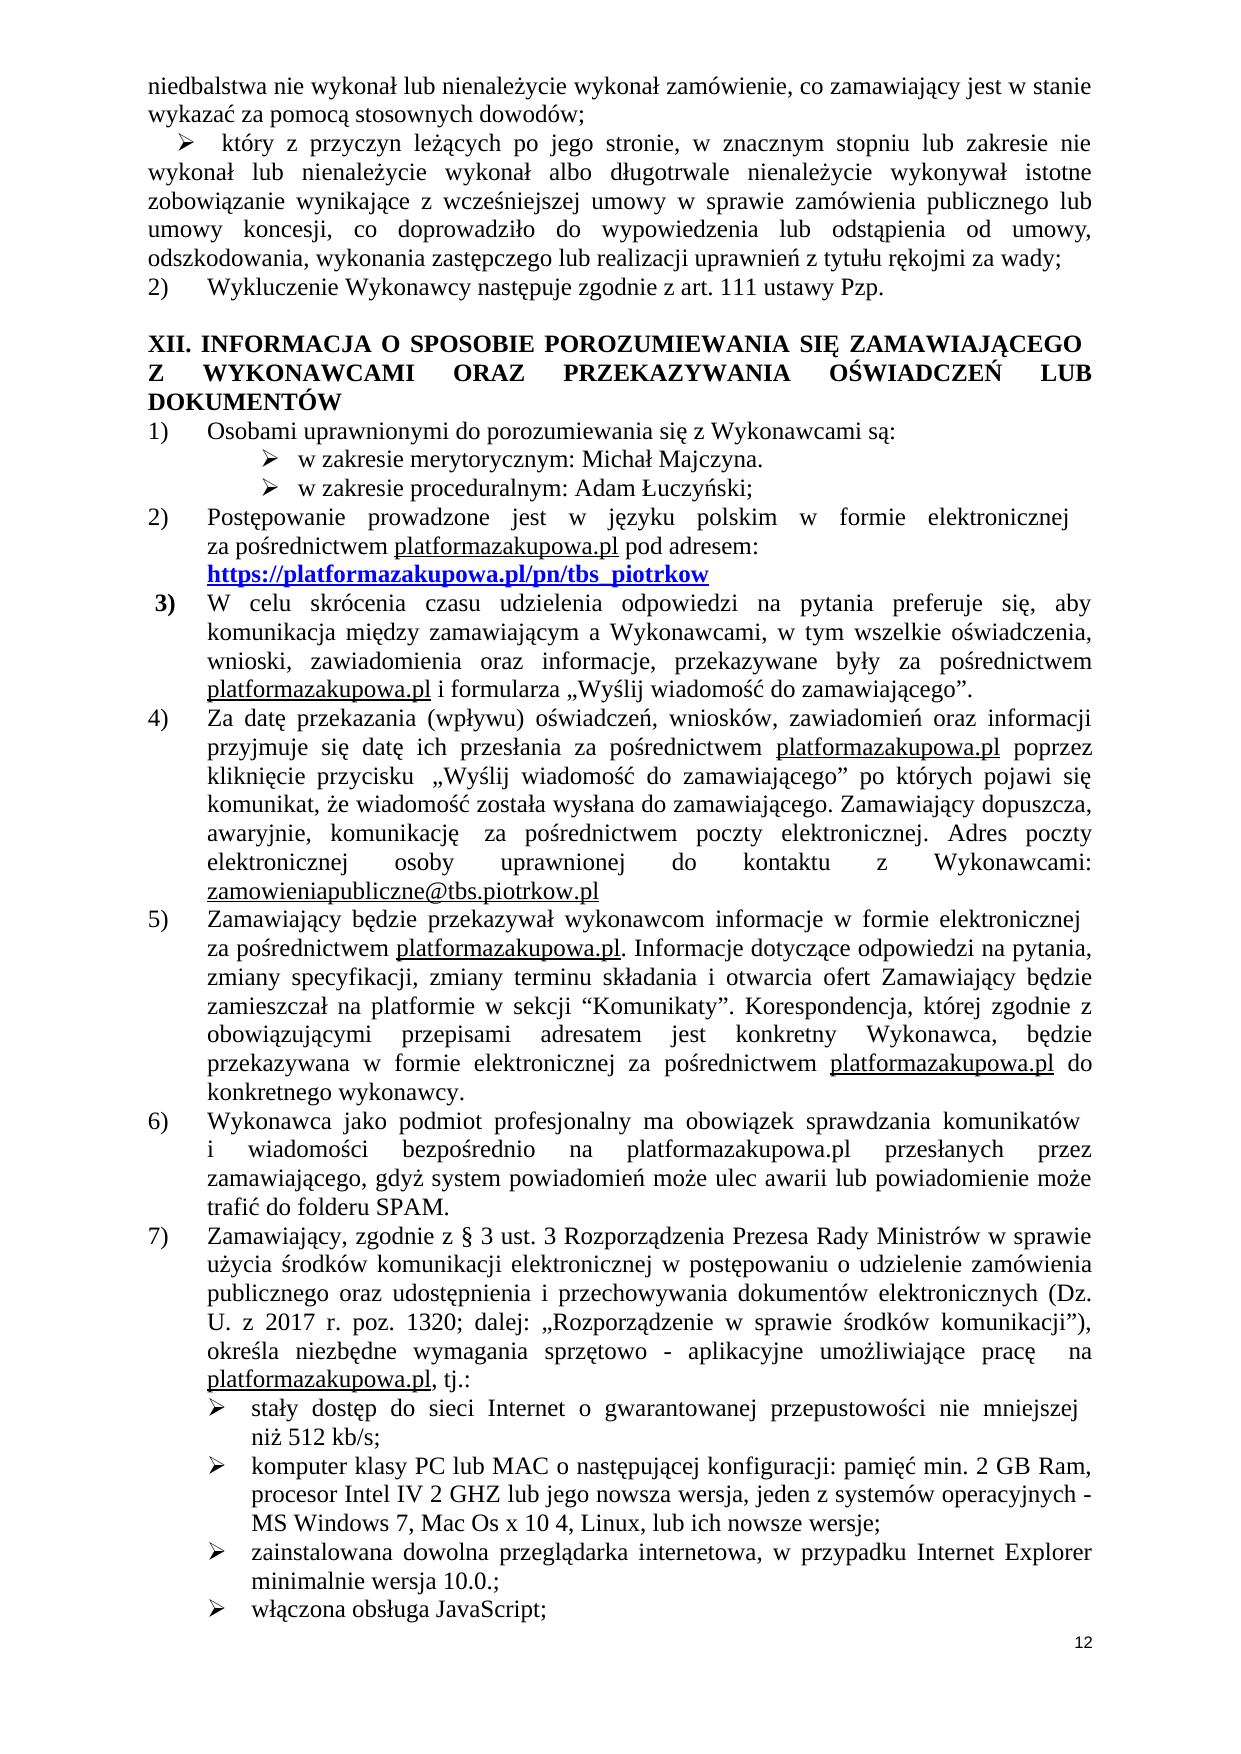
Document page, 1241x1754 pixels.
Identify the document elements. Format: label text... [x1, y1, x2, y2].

list który z przyczyn leżących po jego stronie, w znacznym stopniu lub zakresie nie wykonał lub nienależycie wykonał albo długotrwale nienależycie wykonywał istotne zobowiązanie wynikające z wcześniejszej umowy w sprawie zamówienia publicznego lub umowy koncesji, co doprowadziło do wypowiedzenia lub odstąpienia od umowy, odszkodowania, wykonania zastępczego lub realizacji uprawnień z tytułu rękojmi za wady; [148, 128, 1092, 272]
text https://platformazakupowa.pl/pn/tbs_piotrkow [207, 559, 1092, 588]
list w zakresie merytorycznym: Michał Majczyna. [260, 444, 1092, 473]
list Wykonawca jako podmiot profesjonalny ma obowiązek sprawdzania komunikatów i wiadomości bezpośrednio na platformazakupowa.pl przesłanych przez zamawiającego, gdyż system powiadomień może ulec awarii lub powiadomienie może trafić do folderu SPAM. [148, 1106, 1092, 1221]
list Osobami uprawnionymi do porozumiewania się z Wykonawcami są: [148, 416, 1092, 444]
text XII. INFORMACJA O SPOSOBIE POROZUMIEWANIA SIĘ ZAMAWIAJĄCEGO Z WYKONAWCAMI ORAZ PRZEKAZYWANIA OŚWIADCZEŃ LUB DOKUMENTÓW [148, 329, 1092, 416]
list Wykluczenie Wykonawcy następuje zgodnie z art. 111 ustawy Pzp. [148, 272, 1092, 301]
list Zamawiający, zgodnie z § 3 ust. 3 Rozporządzenia Prezesa Rady Ministrów w sprawie użycia środków komunikacji elektronicznej w postępowaniu o udzielenie zamówienia publicznego oraz udostępnienia i przechowywania dokumentów elektronicznych (Dz. U. z 2017 r. poz. 1320; dalej: „Rozporządzenie w sprawie środków komunikacji”), określa niezbędne wymagania sprzętowo - aplikacyjne umożliwiające pracę na platformazakupowa.pl, tj.: [148, 1221, 1092, 1393]
list Postępowanie prowadzone jest w języku polskim w formie elektronicznej za pośrednictwem platformazakupowa.pl pod adresem: [148, 502, 1092, 559]
list zainstalowana dowolna przeglądarka internetowa, w przypadku Internet Explorer minimalnie wersja 10.0.; [207, 1537, 1092, 1594]
list Zamawiający będzie przekazywał wykonawcom informacje w formie elektronicznej za pośrednictwem platformazakupowa.pl. Informacje dotyczące odpowiedzi na pytania, zmiany specyfikacji, zmiany terminu składania i otwarcia ofert Zamawiający będzie zamieszczał na platformie w sekcji “Komunikaty”. Korespondencja, której zgodnie z obowiązującymi przepisami adresatem jest konkretny Wykonawca, będzie przekazywana w formie elektronicznej za pośrednictwem platformazakupowa.pl do konkretnego wykonawcy. [148, 904, 1092, 1106]
list Za datę przekazania (wpływu) oświadczeń, wniosków, zawiadomień oraz informacji przyjmuje się datę ich przesłania za pośrednictwem platformazakupowa.pl poprzez kliknięcie przycisku „Wyślij wiadomość do zamawiającego” po których pojawi się komunikat, że wiadomość została wysłana do zamawiającego. Zamawiający dopuszcza, awaryjnie, komunikację za pośrednictwem poczty elektronicznej. Adres poczty elektronicznej osoby uprawnionej do kontaktu z Wykonawcami: zamowieniapubliczne@tbs.piotrkow.pl [148, 703, 1092, 904]
list włączona obsługa JavaScript; [207, 1594, 1092, 1623]
list stały dostęp do sieci Internet o gwarantowanej przepustowości nie mniejszej niż 512 kb/s; [207, 1393, 1092, 1451]
list W celu skrócenia czasu udzielenia odpowiedzi na pytania preferuje się, aby komunikacja między zamawiającym a Wykonawcami, w tym wszelkie oświadczenia, wnioski, zawiadomienia oraz informacje, przekazywane były za pośrednictwem platformazakupowa.pl i formularza „Wyślij wiadomość do zamawiającego”. [154, 588, 1092, 703]
list komputer klasy PC lub MAC o następującej konfiguracji: pamięć min. 2 GB Ram, procesor Intel IV 2 GHZ lub jego nowsza wersja, jeden z systemów operacyjnych - MS Windows 7, Mac Os x 10 4, Linux, lub ich nowsze wersje; [207, 1451, 1092, 1537]
list w zakresie proceduralnym: Adam Łuczyński; [260, 473, 1092, 502]
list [148, 71, 1092, 128]
